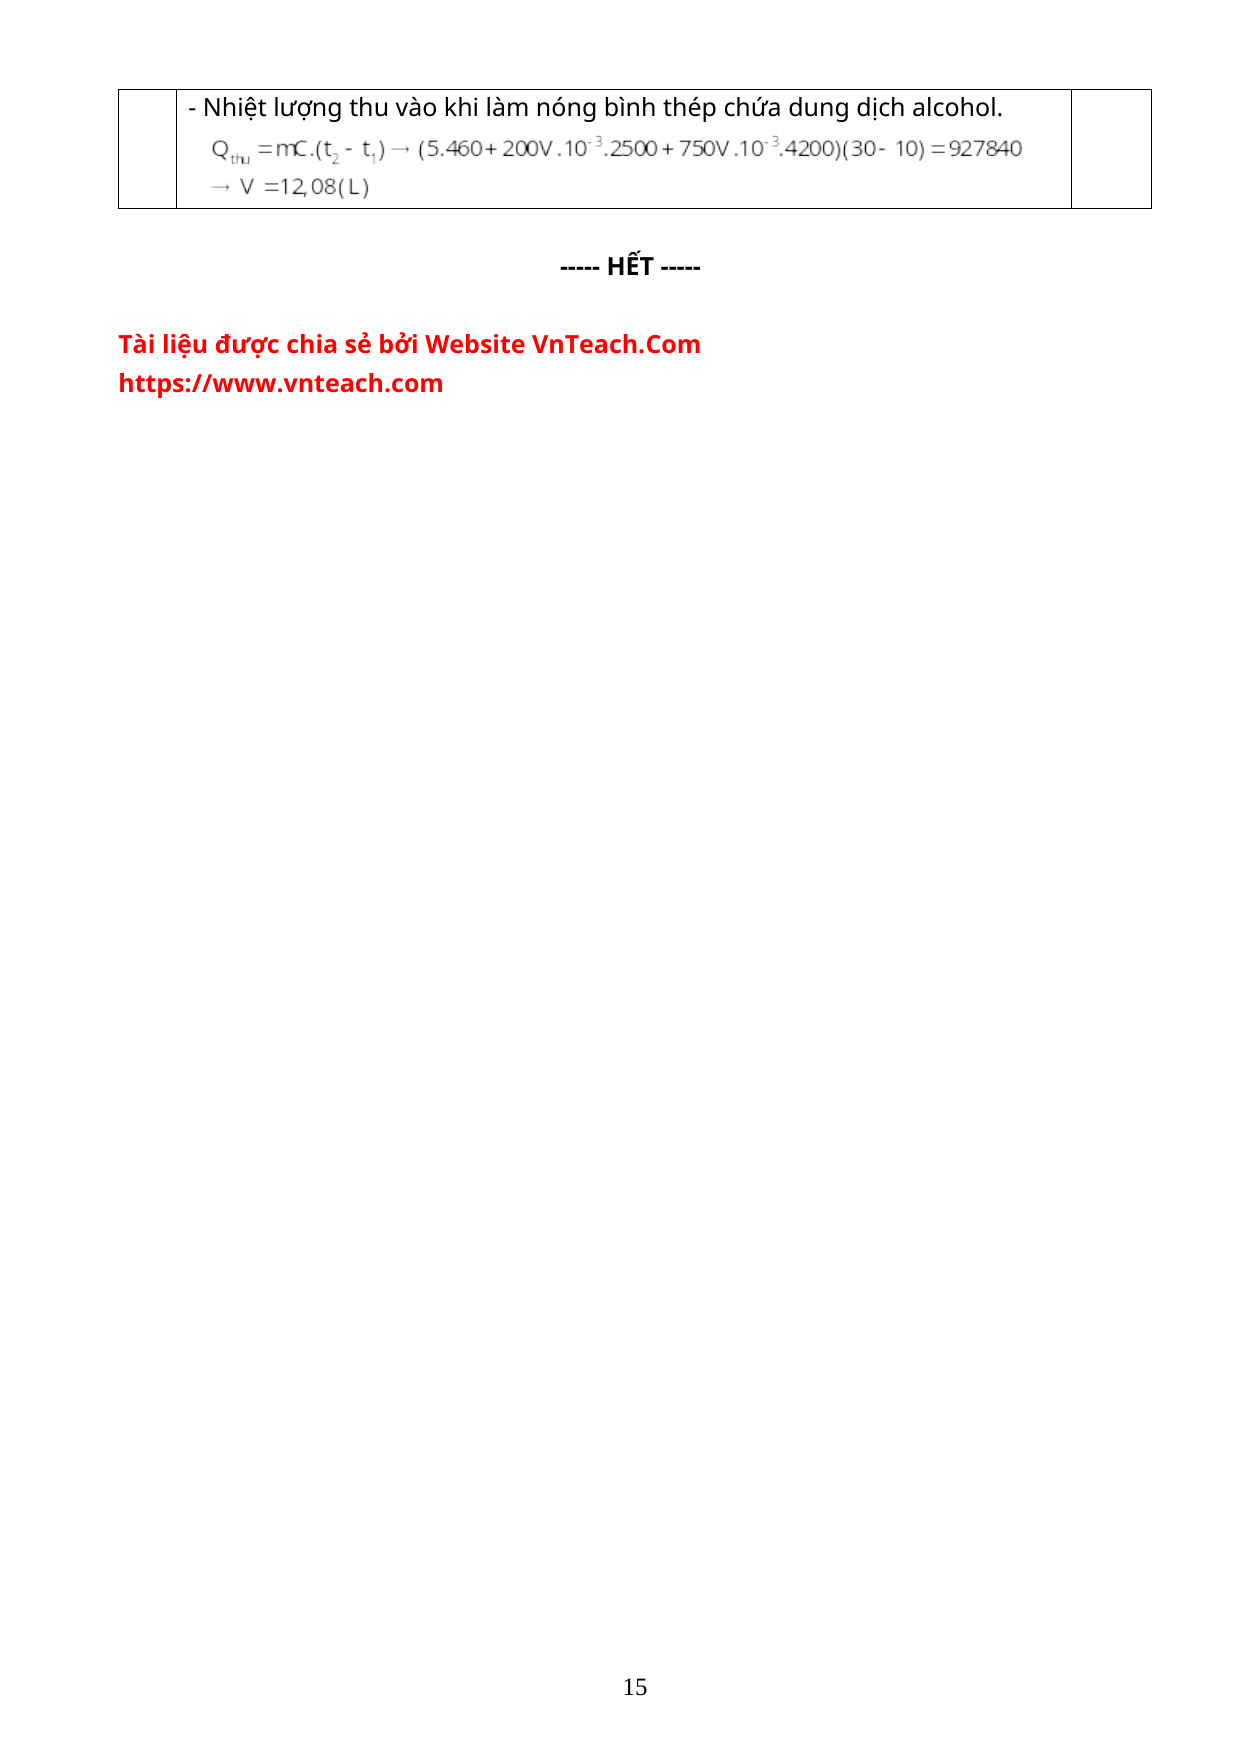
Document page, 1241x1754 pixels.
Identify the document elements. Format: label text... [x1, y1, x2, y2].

table_cell [1072, 90, 1151, 208]
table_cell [177, 90, 1071, 208]
text ----- HẾT ----- [118, 248, 1152, 282]
table_cell 1 [119, 90, 176, 208]
text https://www.vnteach.com [118, 366, 1152, 400]
text Tài liệu được chia sẻ bởi Website VnTeach.Com [118, 327, 1152, 361]
